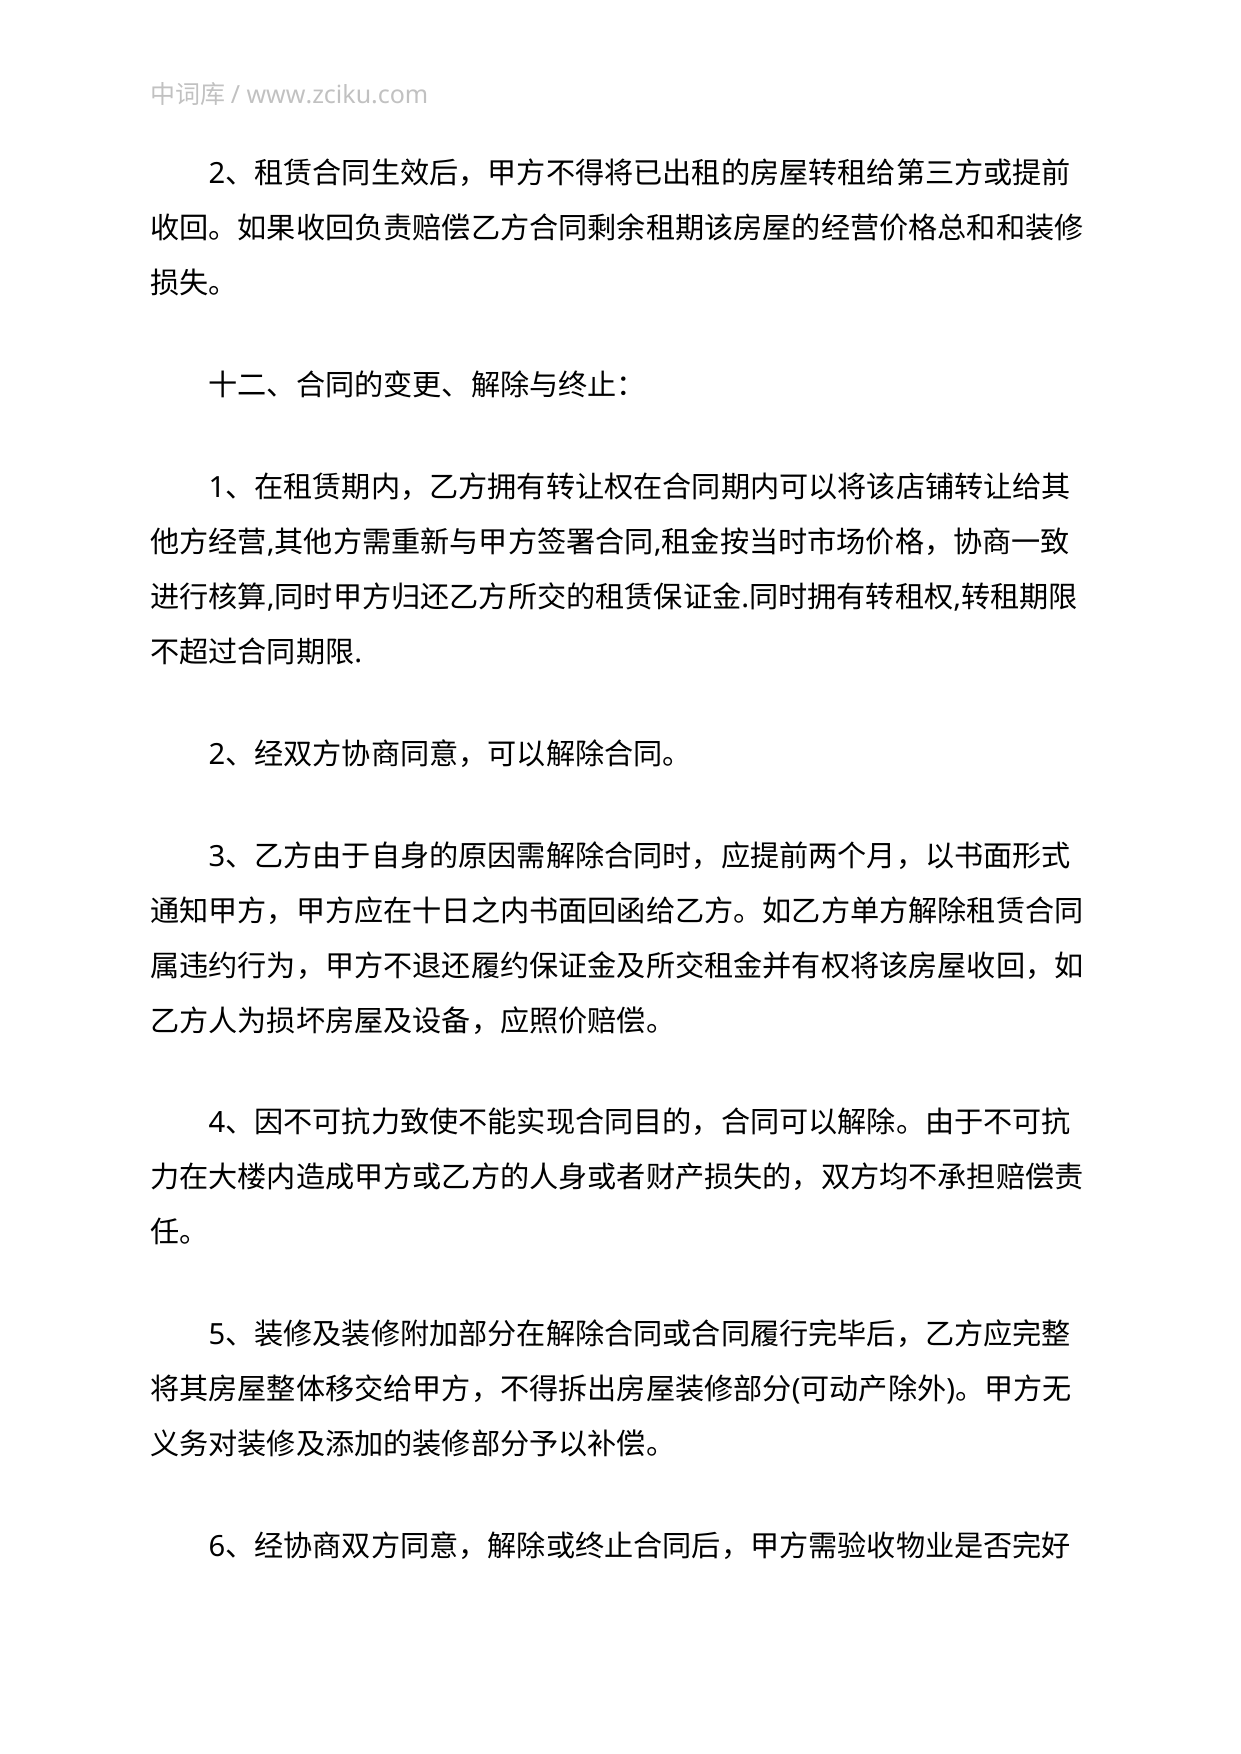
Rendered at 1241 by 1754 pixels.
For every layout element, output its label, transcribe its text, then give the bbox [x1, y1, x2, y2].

text 2、租赁合同生效后，甲方不得将已出租的房屋转租给第三方或提前收回。如果收回负责赔偿乙方合同剩余租期该房屋的经营价格总和和装修损失。 [150, 150, 1090, 302]
text 3、乙方由于自身的原因需解除合同时，应提前两个月，以书面形式通知甲方，甲方应在十日之内书面回函给乙方。如乙方单方解除租赁合同属违约行为，甲方不退还履约保证金及所交租金并有权将该房屋收回，如乙方人为损坏房屋及设备，应照价赔偿。 [150, 832, 1090, 1039]
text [150, 1522, 1090, 1565]
text 5、装修及装修附加部分在解除合同或合同履行完毕后，乙方应完整将其房屋整体移交给甲方，不得拆出房屋装修部分(可动产除外)。甲方无义务对装修及添加的装修部分予以补偿。 [150, 1311, 1090, 1463]
text 4、因不可抗力致使不能实现合同目的，合同可以解除。由于不可抗力在大楼内造成甲方或乙方的人身或者财产损失的，双方均不承担赔偿责任。 [150, 1099, 1090, 1251]
text 十二、合同的变更、解除与终止： [150, 362, 1090, 404]
text 2、经双方协商同意，可以解除合同。 [150, 730, 1090, 773]
text 1、在租赁期内，乙方拥有转让权在合同期内可以将该店铺转让给其他方经营,其他方需重新与甲方签署合同,租金按当时市场价格，协商一致进行核算,同时甲方归还乙方所交的租赁保证金.同时拥有转租权,转租期限不超过合同期限. [150, 463, 1090, 671]
